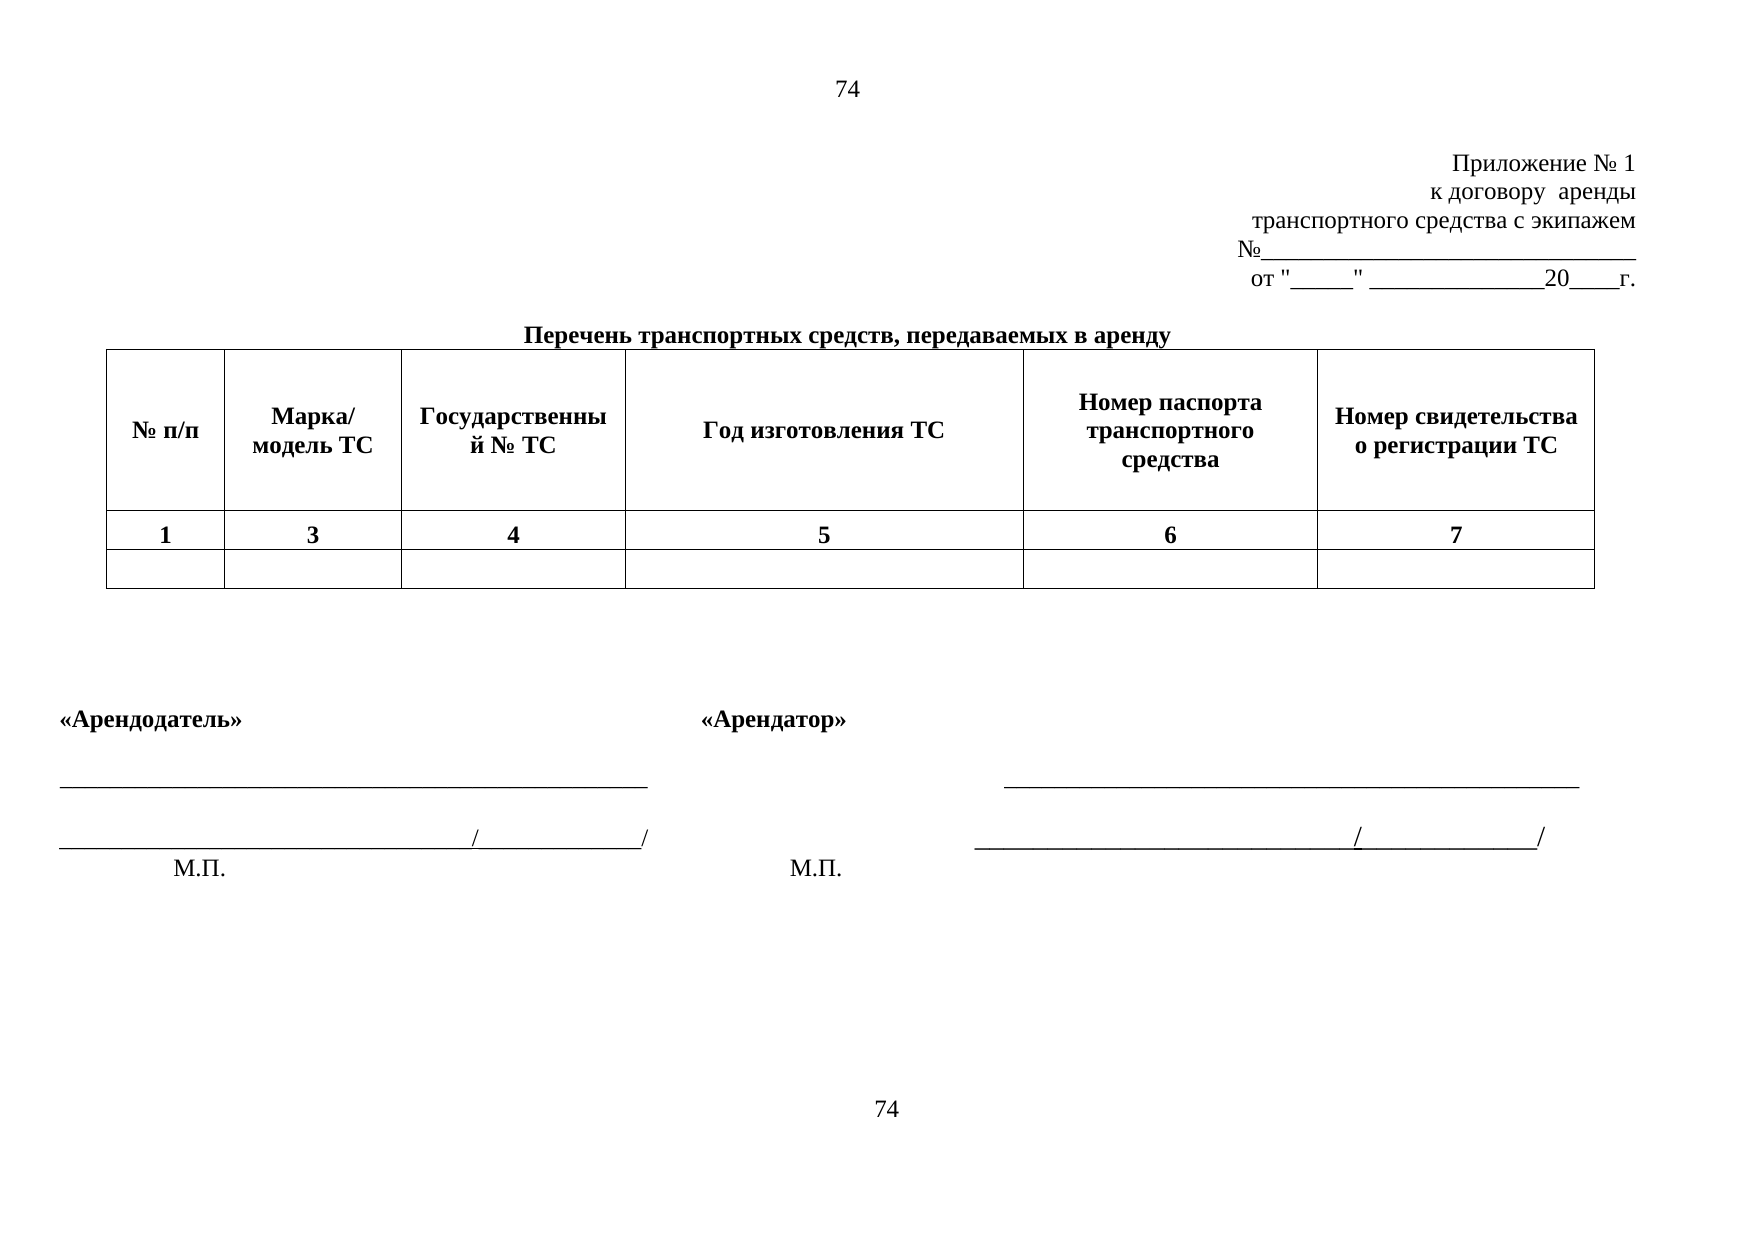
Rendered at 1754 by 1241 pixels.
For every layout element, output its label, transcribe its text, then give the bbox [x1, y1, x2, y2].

text _______________________________________________ ______________________________________________ [60, 762, 1636, 790]
text №______________________________ [59, 234, 1636, 263]
text _________________________________/_____________/ __________________________/____________/ [59, 819, 1636, 853]
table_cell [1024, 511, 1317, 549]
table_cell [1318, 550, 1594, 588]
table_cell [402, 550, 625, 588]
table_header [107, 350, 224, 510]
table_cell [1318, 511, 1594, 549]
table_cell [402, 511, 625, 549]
text М.П. М.П. [59, 853, 1636, 881]
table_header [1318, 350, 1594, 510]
text «Арендодатель» «Арендатор» [59, 704, 1636, 733]
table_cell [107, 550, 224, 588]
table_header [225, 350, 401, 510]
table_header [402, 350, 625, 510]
text от "_____" ______________20____г. [59, 263, 1636, 291]
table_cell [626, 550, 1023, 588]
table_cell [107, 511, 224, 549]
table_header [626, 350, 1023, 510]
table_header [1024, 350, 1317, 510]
text транспортного средства с экипажем [59, 205, 1636, 234]
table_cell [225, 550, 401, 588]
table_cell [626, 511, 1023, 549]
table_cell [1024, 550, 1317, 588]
text к договору аренды [59, 176, 1636, 205]
text Приложение № 1 [59, 148, 1636, 176]
text Перечень транспортных средств, передаваемых в аренду [59, 320, 1636, 349]
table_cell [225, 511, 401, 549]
